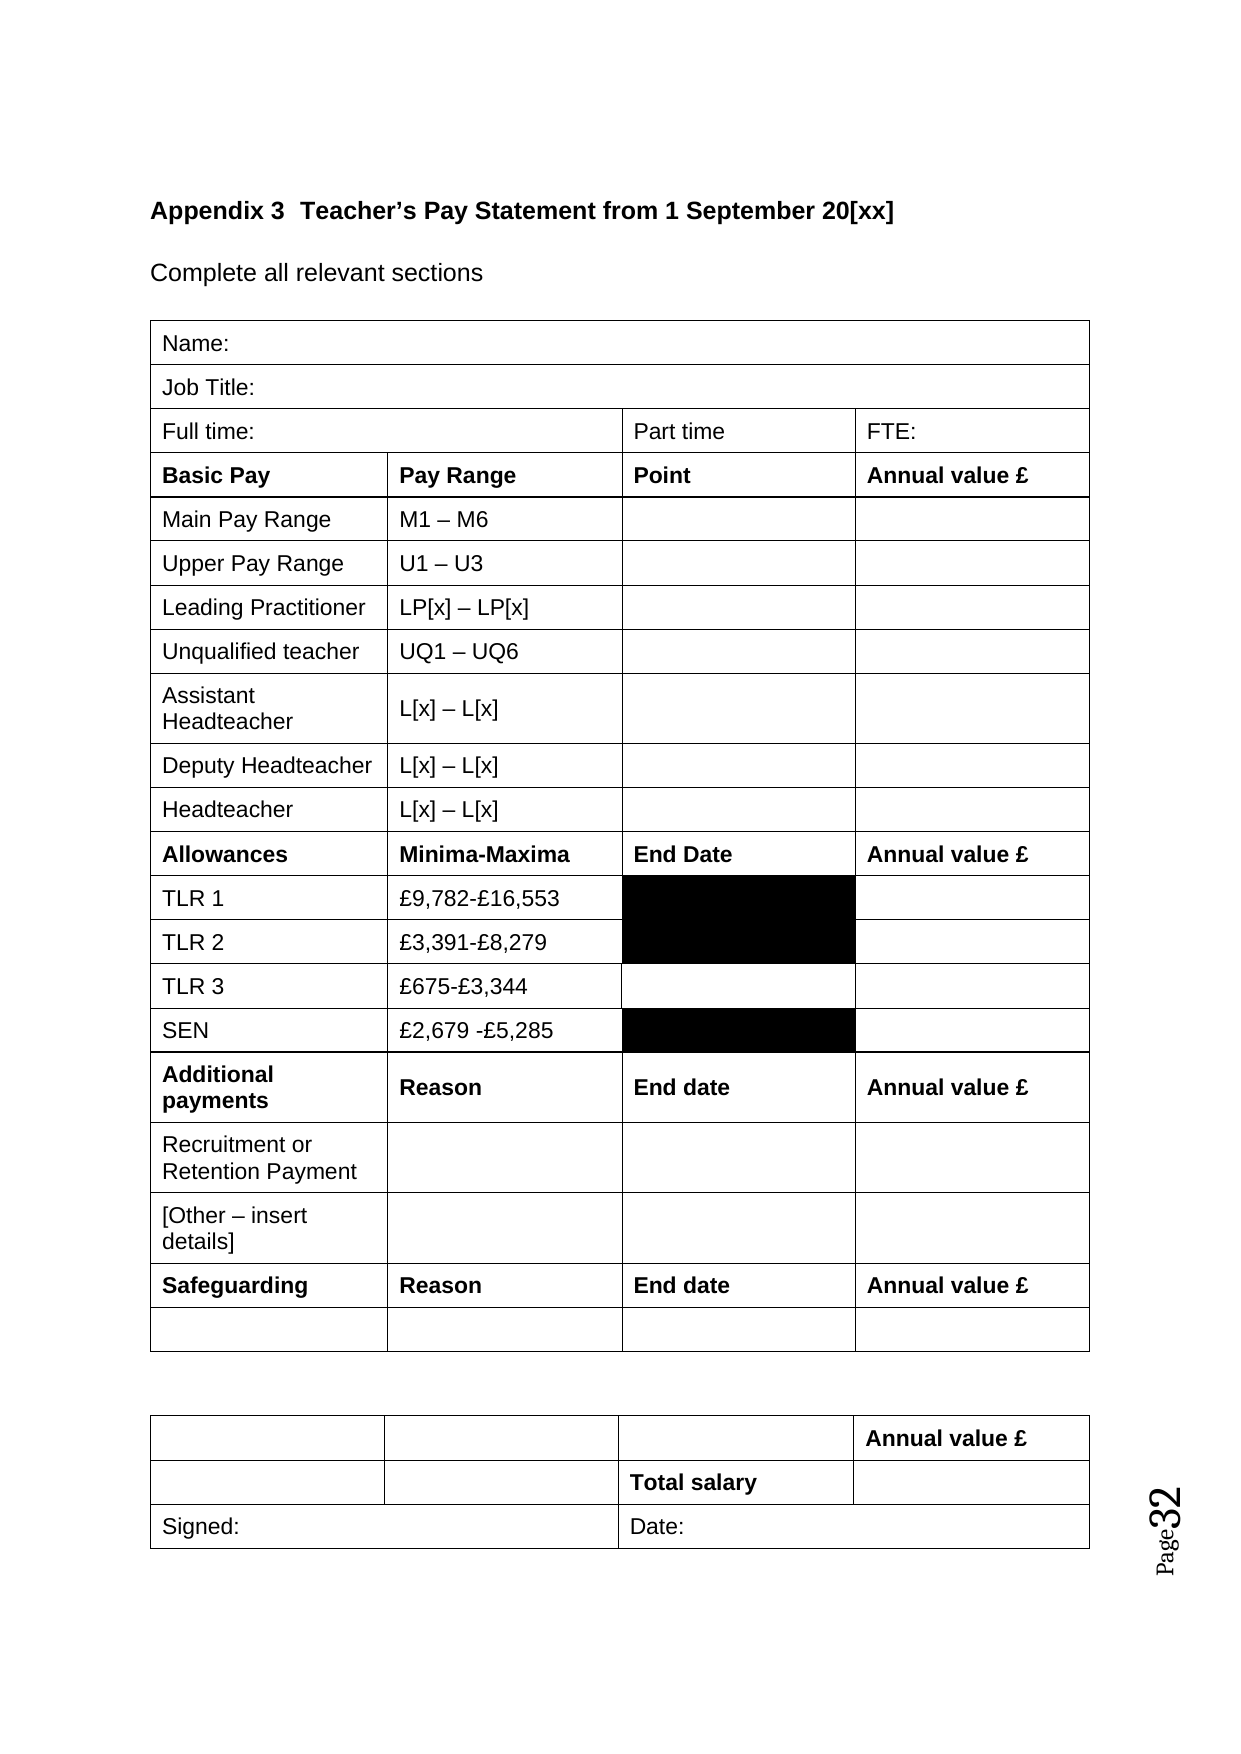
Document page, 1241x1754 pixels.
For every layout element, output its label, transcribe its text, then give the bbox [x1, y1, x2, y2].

table_cell [623, 630, 855, 673]
table_cell Annual value £ [856, 832, 1089, 875]
table_cell [623, 1009, 855, 1051]
table_cell [623, 586, 855, 628]
table_cell £675-£3,344 [388, 964, 621, 1007]
table_cell Signed: [151, 1505, 618, 1548]
table_cell £9,782-£16,553 [388, 876, 622, 919]
table_cell [856, 920, 1089, 963]
table_cell [856, 744, 1089, 787]
table_cell [623, 788, 855, 831]
table_cell Recruitment or Retention Payment [151, 1123, 387, 1192]
table_cell Safeguarding [151, 1264, 387, 1307]
table_cell Pay Range [388, 453, 622, 496]
table_cell [385, 1461, 618, 1503]
table_cell [856, 1009, 1089, 1051]
table_cell [856, 1123, 1089, 1192]
table_header [619, 1416, 853, 1459]
table_cell Leading Practitioner [151, 586, 387, 628]
table_cell Annual value £ [856, 453, 1089, 496]
table_cell [856, 1308, 1089, 1351]
table_cell L[x] – L[x] [388, 744, 622, 787]
table_cell Full time: [151, 409, 622, 452]
table_cell LP[x] – LP[x] [388, 586, 622, 628]
table_cell [856, 788, 1089, 831]
table_cell £2,679 -£5,285 [388, 1009, 622, 1051]
table_cell [623, 1123, 855, 1192]
table_cell Unqualified teacher [151, 630, 387, 673]
table_cell [856, 674, 1089, 743]
table_cell [856, 964, 1089, 1007]
table_cell [623, 744, 855, 787]
table_cell L[x] – L[x] [388, 788, 622, 831]
table_cell Annual value £ [856, 1053, 1089, 1122]
table_cell Additional payments [151, 1053, 387, 1122]
table_cell Minima-Maxima [388, 832, 622, 875]
table_cell Basic Pay [151, 453, 387, 496]
table_cell [151, 1308, 387, 1351]
table_cell [388, 1123, 622, 1192]
table_cell [623, 541, 855, 584]
table_cell Part time [623, 409, 855, 452]
table_cell M1 – M6 [388, 498, 622, 540]
table_cell [388, 1308, 622, 1351]
table_cell U1 – U3 [388, 541, 622, 584]
table_cell [856, 586, 1089, 628]
table_cell UQ1 – UQ6 [388, 630, 622, 673]
table_cell Main Pay Range [151, 498, 387, 540]
table_cell Reason [388, 1264, 622, 1307]
table_cell [856, 1193, 1089, 1263]
table_cell Deputy Headteacher [151, 744, 387, 787]
table_cell [856, 498, 1089, 540]
table_header [151, 1416, 384, 1459]
table_cell [623, 1193, 855, 1263]
table_cell [623, 674, 855, 743]
table_cell Allowances [151, 832, 387, 875]
table_cell SEN [151, 1009, 387, 1051]
text Complete all relevant sections [150, 258, 1090, 287]
table_cell Upper Pay Range [151, 541, 387, 584]
table_cell FTE: [856, 409, 1089, 452]
table_cell Job Title: [151, 365, 1089, 408]
table_cell [854, 1461, 1089, 1503]
table_cell Assistant Headteacher [151, 674, 387, 743]
table_cell [623, 876, 855, 919]
table_cell [623, 920, 855, 963]
table_cell Total salary [619, 1461, 853, 1503]
table_cell [856, 876, 1089, 919]
table_header Name: [151, 321, 1089, 364]
table_cell Reason [388, 1053, 622, 1122]
table_cell TLR 2 [151, 920, 387, 963]
table_cell [856, 630, 1089, 673]
table_cell End Date [623, 832, 855, 875]
table_header Annual value £ [854, 1416, 1089, 1459]
table_cell Point [623, 453, 855, 496]
table_cell [Other – insert details] [151, 1193, 387, 1263]
table_cell [623, 498, 855, 540]
table_cell [856, 541, 1089, 584]
table_cell £3,391-£8,279 [388, 920, 622, 963]
table_cell Headteacher [151, 788, 387, 831]
table_cell End date [623, 1264, 855, 1307]
table_cell Annual value £ [856, 1264, 1089, 1307]
table_cell TLR 3 [151, 964, 387, 1007]
table_cell Date: [619, 1505, 1089, 1548]
table_cell TLR 1 [151, 876, 387, 919]
table_cell [388, 1193, 622, 1263]
text Appendix 3 Teacher’s Pay Statement from 1 September 20[xx] [150, 196, 1090, 225]
table_header [385, 1416, 618, 1459]
table_cell End date [623, 1053, 855, 1122]
table_cell [151, 1461, 384, 1503]
table_cell [623, 1308, 855, 1351]
table_cell L[x] – L[x] [388, 674, 622, 743]
table_cell [622, 964, 855, 1007]
